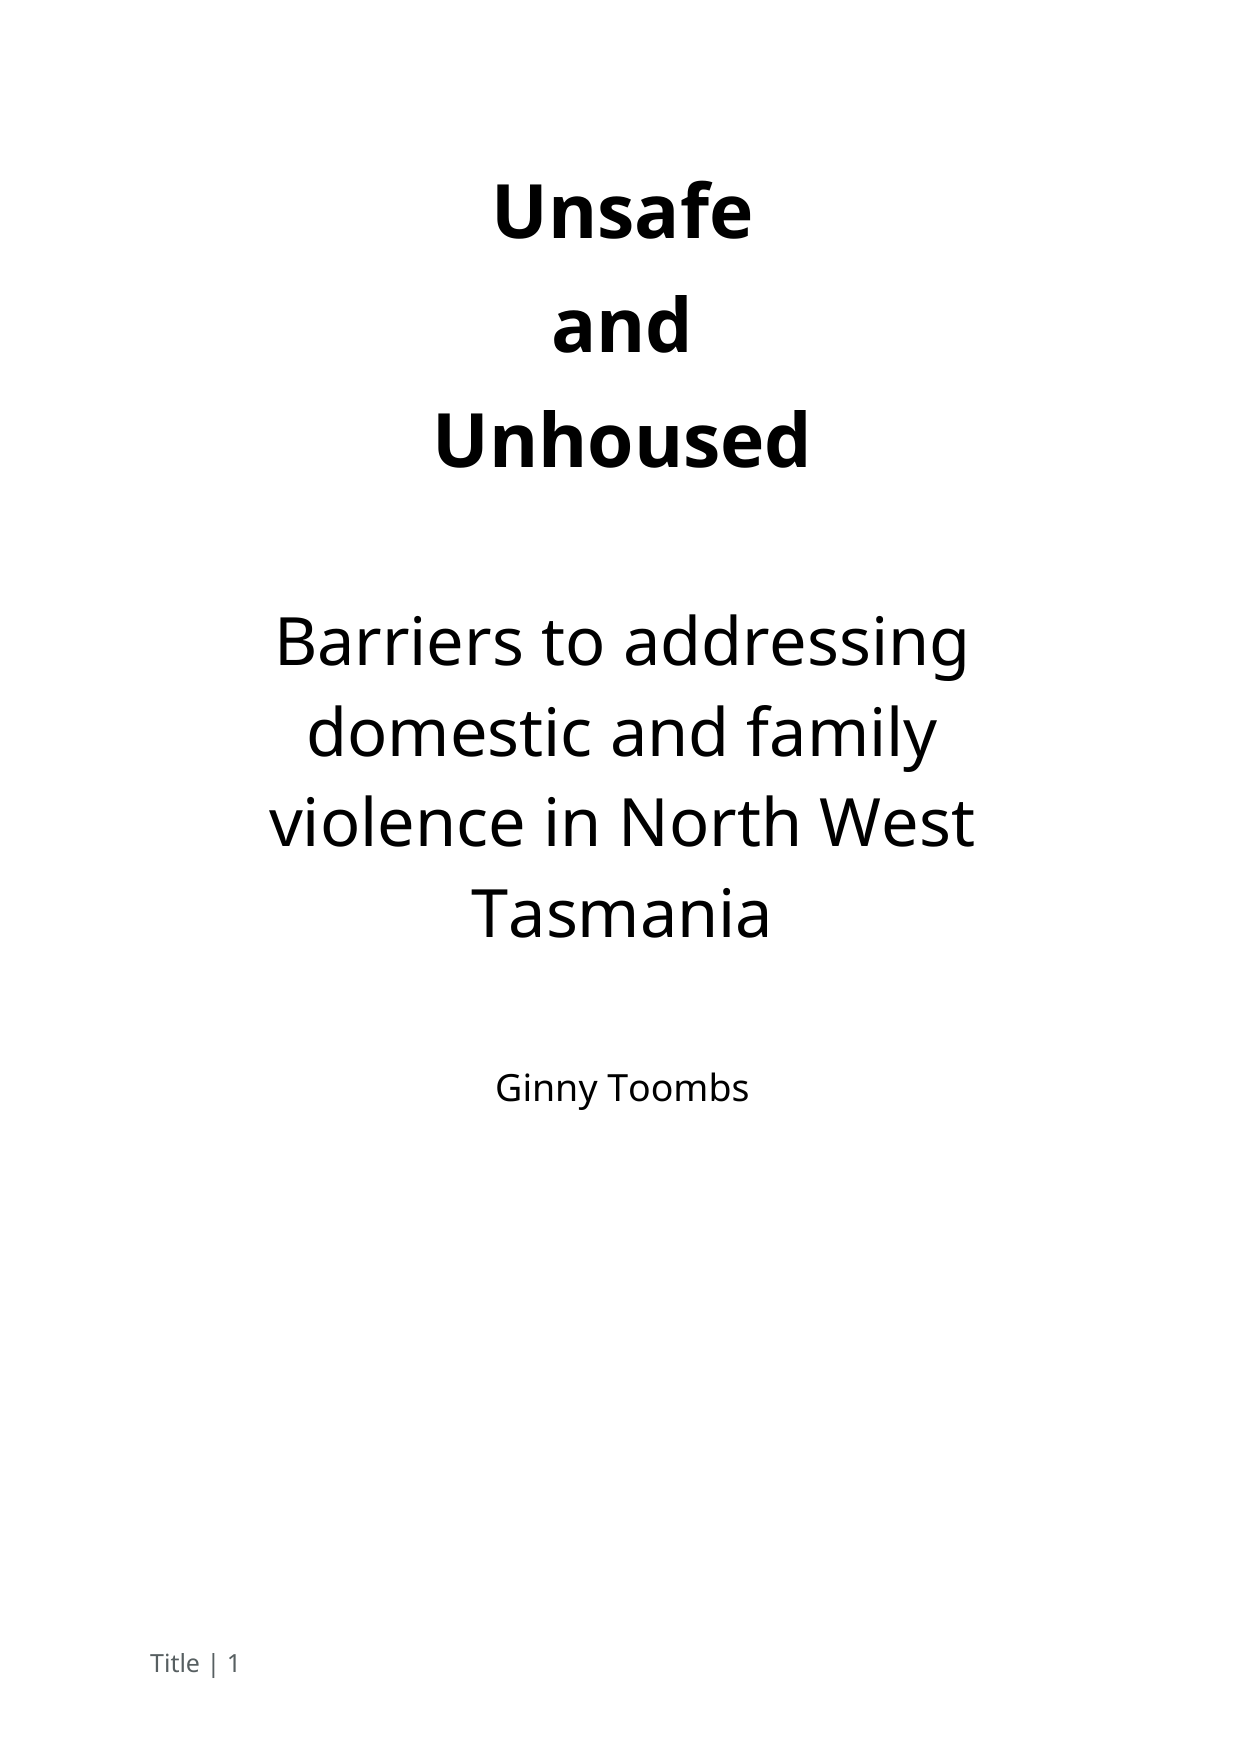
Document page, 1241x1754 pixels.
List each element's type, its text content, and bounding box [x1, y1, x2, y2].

title Unhoused [267, 387, 977, 489]
title Barriers to addressing domestic and family violence in North West Tasmania [267, 594, 977, 957]
title Unsafe [267, 158, 977, 260]
title and [267, 272, 977, 375]
title Ginny Toombs [267, 1062, 977, 1113]
